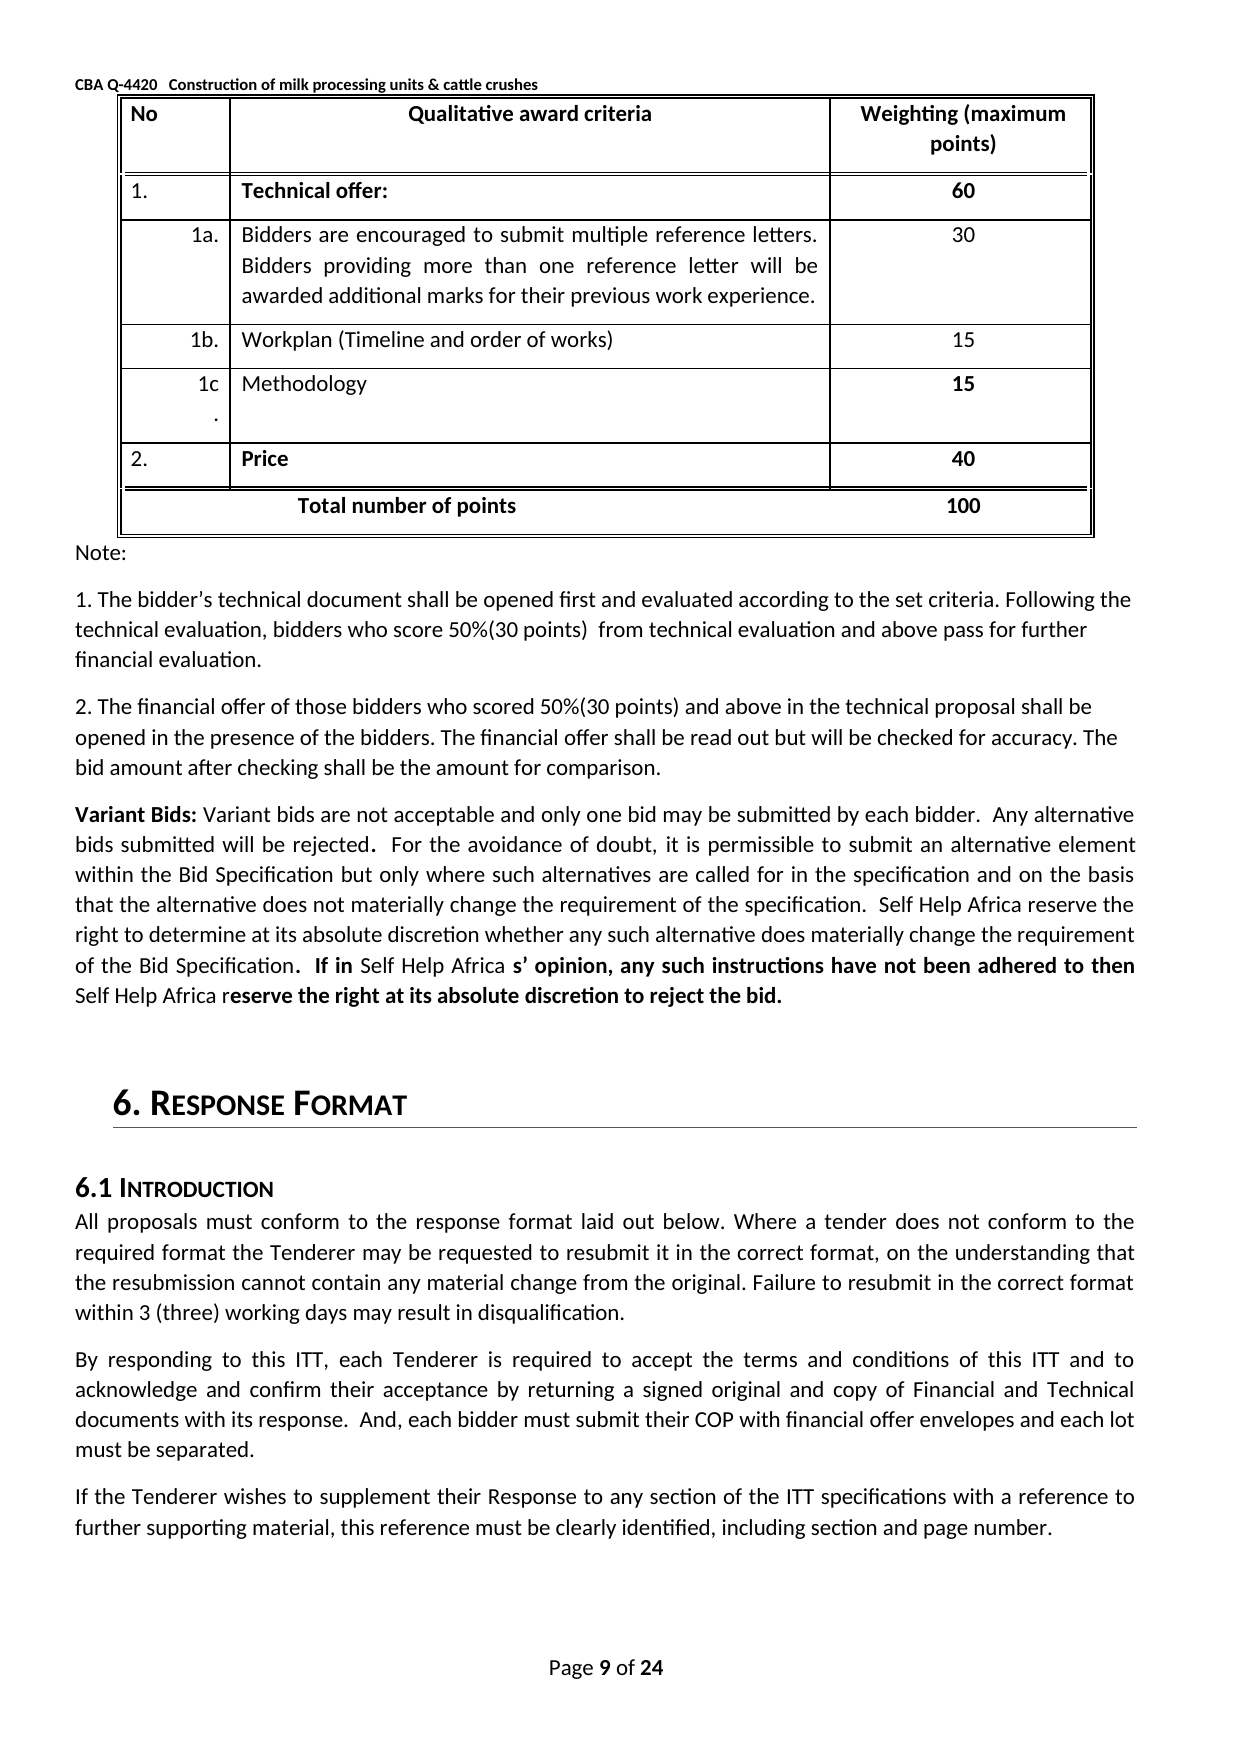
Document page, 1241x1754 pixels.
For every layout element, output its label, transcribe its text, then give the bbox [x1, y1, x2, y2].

table_cell 2. [122, 444, 229, 486]
table_header No [122, 99, 229, 172]
text All proposals must conform to the response format laid out below. Where a tender does not conform to the required format the Tenderer may be requested to resubmit it in the correct format, on the understanding that the resubmission cannot contain any material change from the original. Failure to resubmit in the correct format within 3 (three) working days may result in disqualification. [75, 1207, 1137, 1326]
table_cell Bidders are encouraged to submit multiple reference letters. Bidders providing more than one reference letter will be awarded additional marks for their previous work experience. [231, 221, 829, 323]
table_cell 1c. [122, 369, 229, 442]
table_cell 15 [831, 369, 1090, 442]
text Note: [75, 538, 1137, 566]
table_cell 60 [831, 172, 1093, 219]
table_cell 40 [831, 444, 1090, 486]
table_cell 1. [119, 172, 229, 219]
text If the Tenderer wishes to supplement their Response to any section of the ITT specifications with a reference to further supporting material, this reference must be clearly identified, including section and page number. [75, 1482, 1137, 1541]
table_cell Technical offer: [231, 176, 829, 219]
table_cell Methodology [231, 369, 829, 442]
table_header Qualitative award criteria [231, 99, 829, 172]
table_cell Price [231, 444, 829, 486]
text By responding to this ITT, each Tenderer is required to accept the terms and conditions of this ITT and to acknowledge and confirm their acceptance by returning a signed original and copy of Financial and Technical documents with its response. And, each bidder must submit their COP with financial offer envelopes and each lot must be separated. [75, 1345, 1137, 1463]
text 2. The financial offer of those bidders who scored 50%(30 points) and above in the technical proposal shall be opened in the presence of the bidders. The financial offer shall be read out but will be checked for accuracy. The bid amount after checking shall be the amount for comparison. [75, 692, 1137, 781]
table_header Weighting (maximum points) [831, 99, 1090, 172]
table_cell Total number of points [230, 491, 830, 533]
list Response Format [112, 1079, 1137, 1128]
table_cell [119, 486, 230, 533]
table_cell 1a. [122, 221, 229, 323]
table_cell 15 [831, 325, 1090, 368]
table_cell Workplan (Timeline and order of works) [231, 325, 829, 368]
table_cell 100 [830, 486, 1093, 533]
table_cell 30 [831, 221, 1090, 323]
text 1. The bidder’s technical document shall be opened first and evaluated according to the set criteria. Following the technical evaluation, bidders who score 50%(30 points) from technical evaluation and above pass for further financial evaluation. [75, 585, 1137, 673]
list 6.1 Introduction [75, 1169, 1137, 1204]
text Variant Bids: Variant bids are not acceptable and only one bid may be submitted by each bidder. Any alternative bids submitted will be rejected. For the avoidance of doubt, it is permissible to submit an alternative element within the Bid Specification but only where such alternatives are called for in the specification and on the basis that the alternative does not materially change the requirement of the specification. Self Help Africa reserve the right to determine at its absolute discretion whether any such alternative does materially change the requirement of the Bid Specification. If in Self Help Africa s’ opinion, any such instructions have not been adhered to then Self Help Africa reserve the right at its absolute discretion to reject the bid. [75, 800, 1137, 1009]
table_cell 1b. [122, 325, 229, 368]
